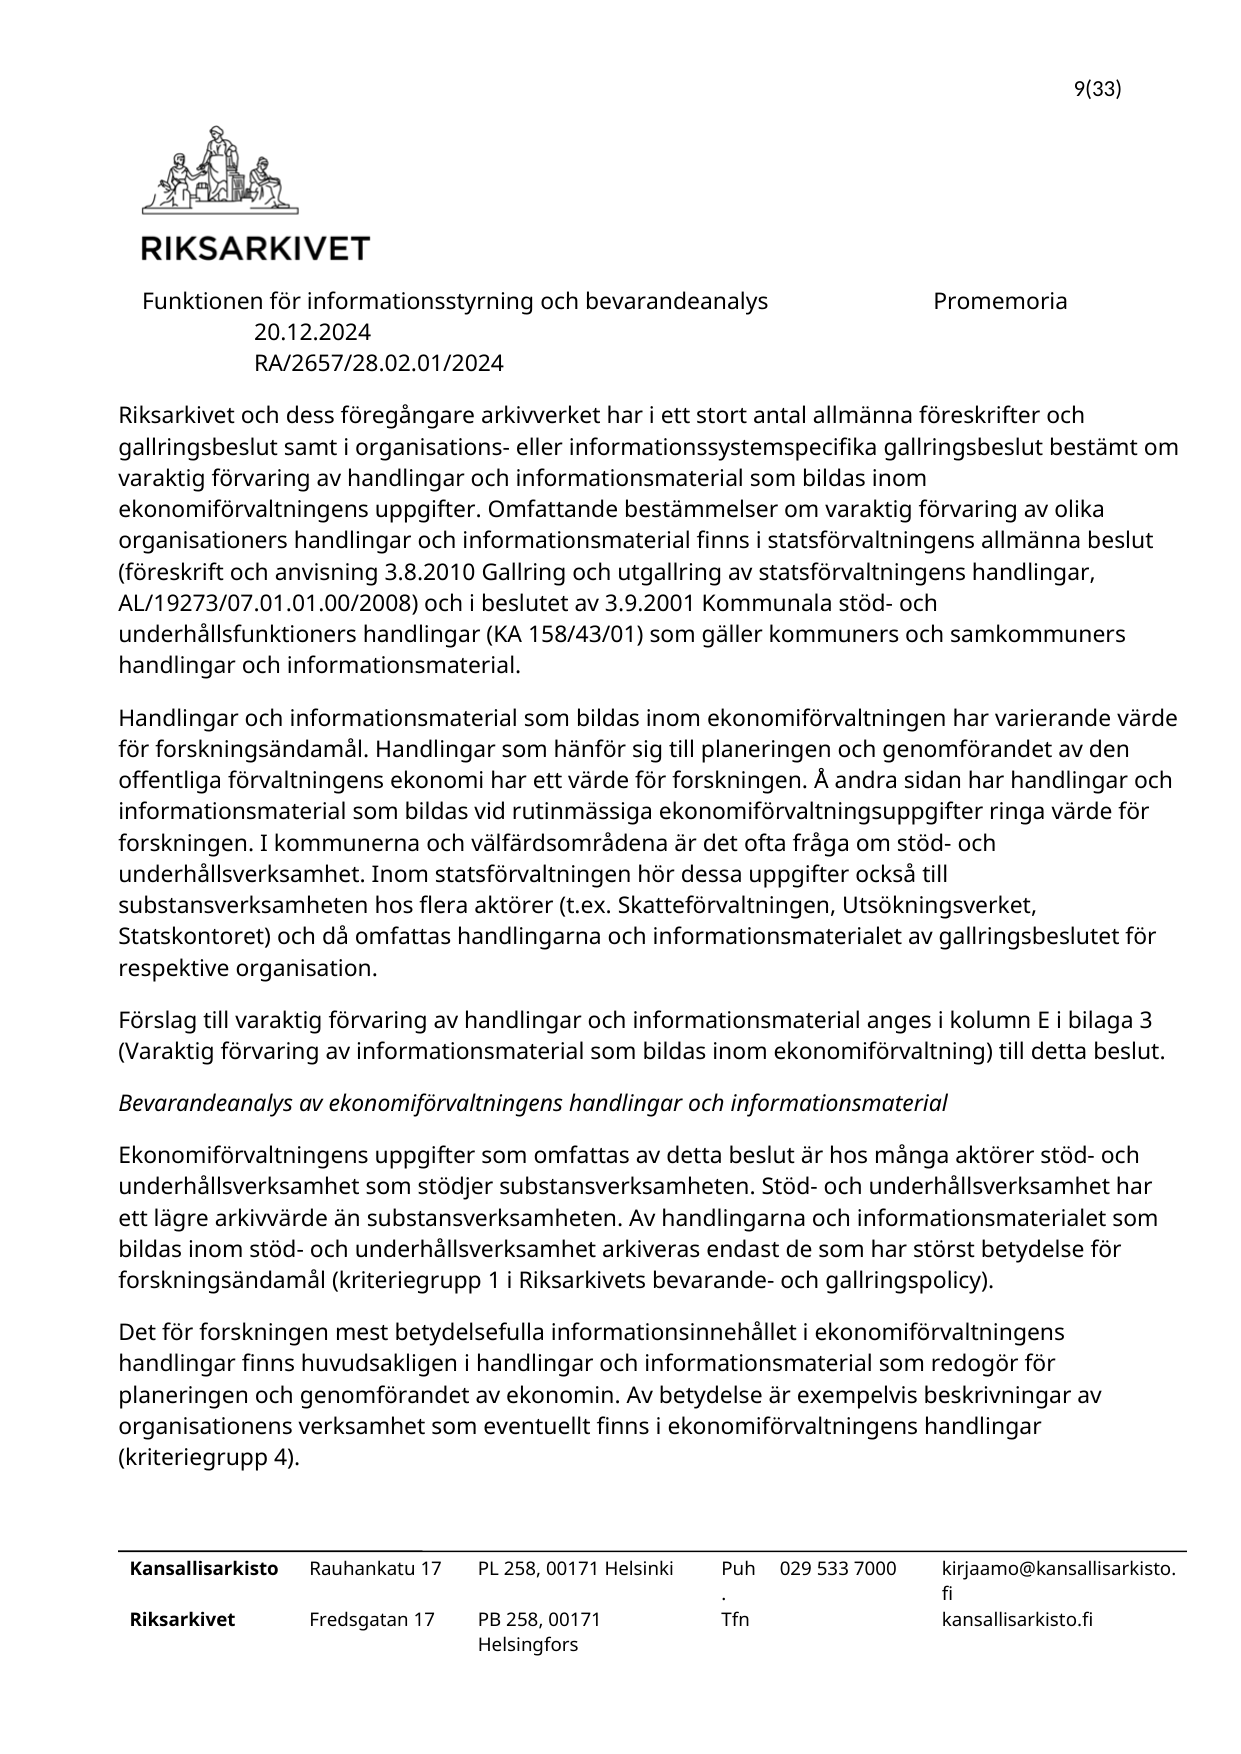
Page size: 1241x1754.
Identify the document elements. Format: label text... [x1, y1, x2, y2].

text Det för forskningen mest betydelsefulla informationsinnehållet i ekonomiförvaltningens handlingar finns huvudsakligen i handlingar och informationsmaterial som redogör för planeringen och genomförandet av ekonomin. Av betydelse är exempelvis beskrivningar av organisationens verksamhet som eventuellt finns i ekonomiförvaltningens handlingar (kriteriegrupp 4). [118, 1316, 1181, 1472]
text Handlingar och informationsmaterial som bildas inom ekonomiförvaltningen har varierande värde för forskningsändamål. Handlingar som hänför sig till planeringen och genomförandet av den offentliga förvaltningens ekonomi har ett värde för forskningen. Å andra sidan har handlingar och informationsmaterial som bildas vid rutinmässiga ekonomiförvaltningsuppgifter ringa värde för forskningen. I kommunerna och välfärdsområdena är det ofta fråga om stöd- och underhållsverksamhet. Inom statsförvaltningen hör dessa uppgifter också till substansverksamheten hos flera aktörer (t.ex. Skatteförvaltningen, Utsökningsverket, Statskontoret) och då omfattas handlingarna och informationsmaterialet av gallringsbeslutet för respektive organisation. [118, 702, 1181, 983]
picture [118, 101, 394, 285]
text Förslag till varaktig förvaring av handlingar och informationsmaterial anges i kolumn E i bilaga 3 (Varaktig förvaring av informationsmaterial som bildas inom ekonomiförvaltning) till detta beslut. [118, 1004, 1181, 1066]
text Bevarandeanalys av ekonomiförvaltningens handlingar och informationsmaterial [118, 1087, 1181, 1118]
text Ekonomiförvaltningens uppgifter som omfattas av detta beslut är hos många aktörer stöd- och underhållsverksamhet som stödjer substansverksamheten. Stöd- och underhållsverksamhet har ett lägre arkivvärde än substansverksamheten. Av handlingarna och informationsmaterialet som bildas inom stöd- och underhållsverksamhet arkiveras endast de som har störst betydelse för forskningsändamål (kriteriegrupp 1 i Riksarkivets bevarande- och gallringspolicy). [118, 1139, 1181, 1295]
text Riksarkivet och dess föregångare arkivverket har i ett stort antal allmänna föreskrifter och gallringsbeslut samt i organisations- eller informationssystemspecifika gallringsbeslut bestämt om varaktig förvaring av handlingar och informationsmaterial som bildas inom ekonomiförvaltningens uppgifter. Omfattande bestämmelser om varaktig förvaring av olika organisationers handlingar och informationsmaterial finns i statsförvaltningens allmänna beslut (föreskrift och anvisning 3.8.2010 Gallring och utgallring av statsförvaltningens handlingar, AL/19273/07.01.01.00/2008) och i beslutet av 3.9.2001 Kommunala stöd- och underhållsfunktioners handlingar (KA 158/43/01) som gäller kommuners och samkommuners handlingar och informationsmaterial. [118, 399, 1181, 681]
